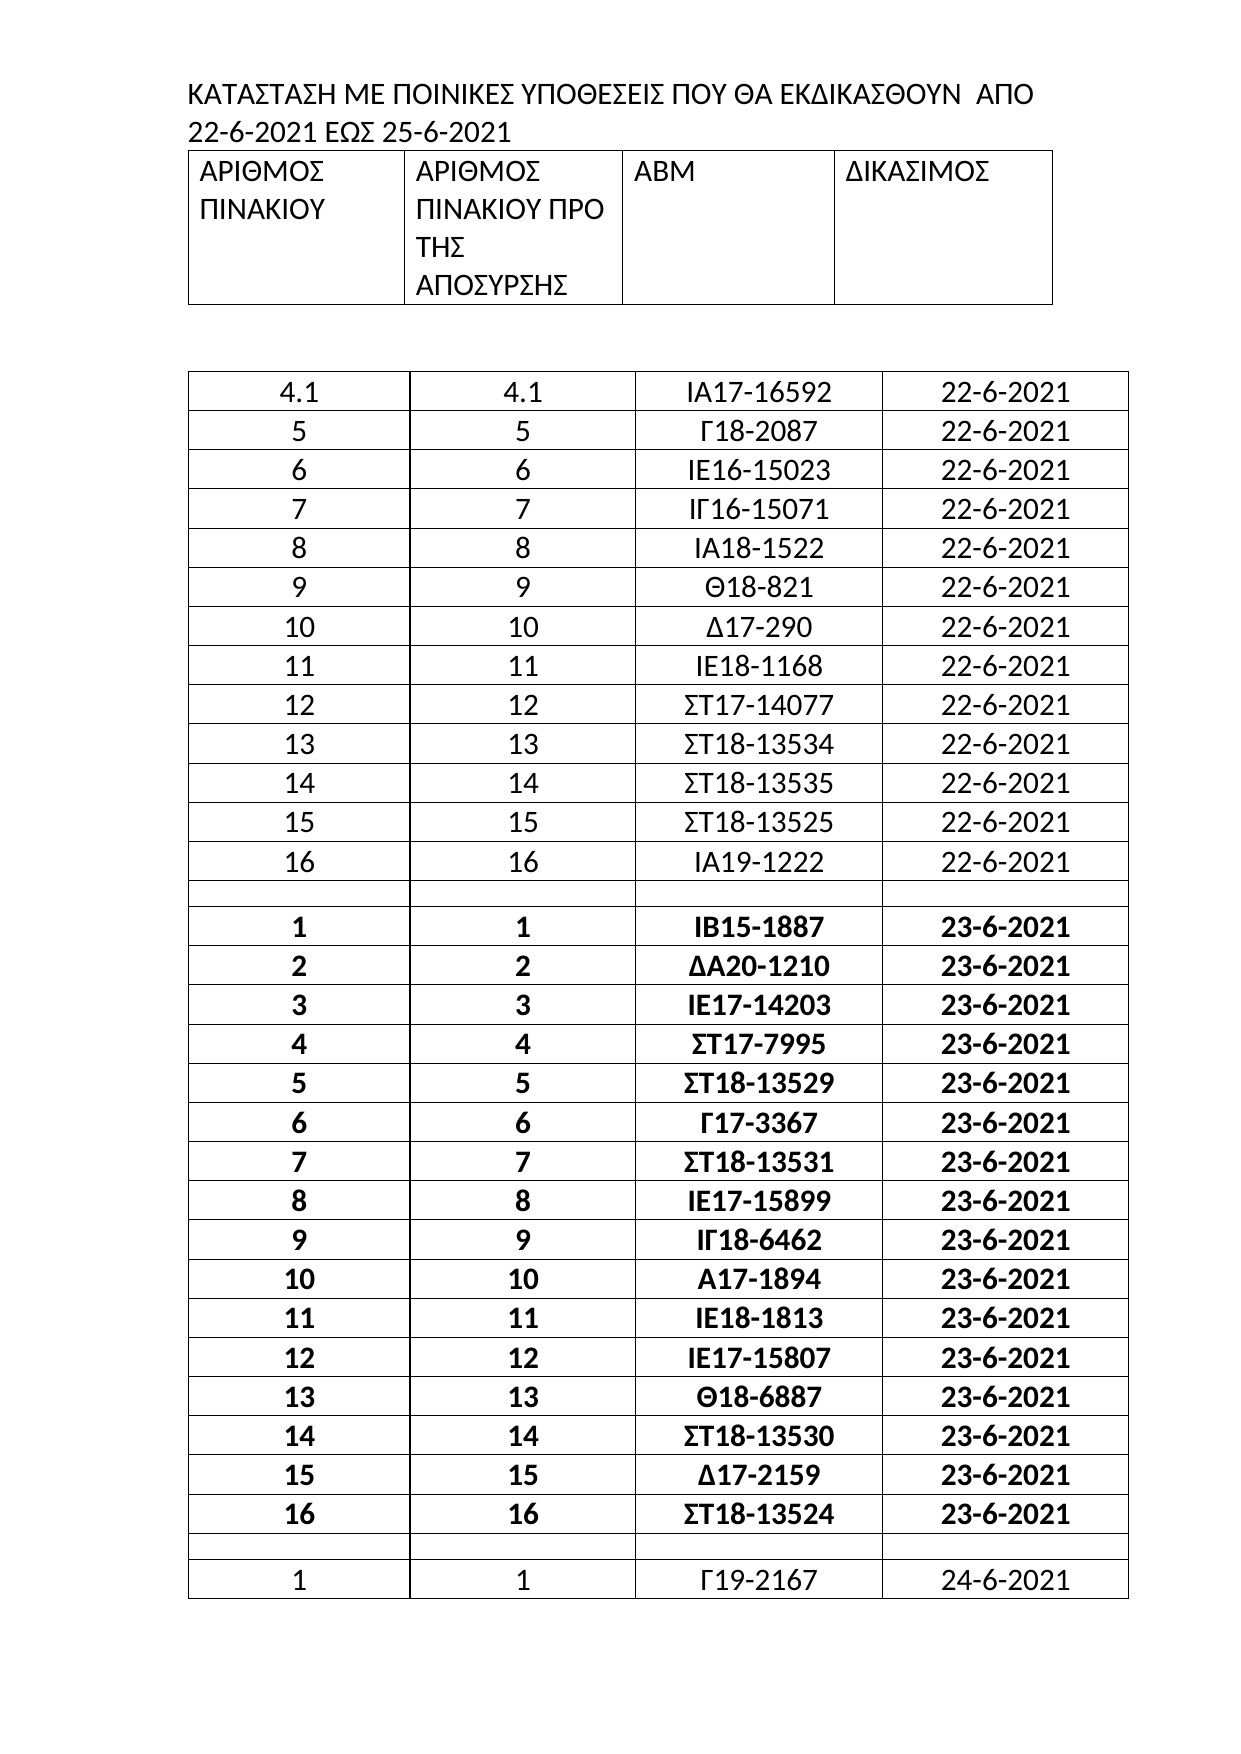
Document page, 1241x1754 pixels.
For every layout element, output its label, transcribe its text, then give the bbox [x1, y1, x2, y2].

table_cell 12 [411, 1338, 635, 1376]
table_cell ΙΓ18-6462 [636, 1220, 882, 1258]
table_cell Γ19-2167 [636, 1560, 882, 1598]
table_cell 6 [411, 1103, 635, 1141]
table_cell 16 [189, 1495, 409, 1533]
table_cell 5 [411, 411, 635, 449]
table_cell ΣΤ18-13535 [636, 764, 882, 802]
table_cell [411, 1534, 635, 1559]
table_cell 16 [411, 842, 635, 880]
table_cell 13 [189, 1377, 409, 1415]
table_cell 23-6-2021 [883, 1142, 1128, 1180]
table_cell 22-6-2021 [883, 489, 1128, 527]
table_cell ΣΤ18-13529 [636, 1064, 882, 1102]
table_cell 23-6-2021 [883, 1220, 1128, 1258]
table_cell 9 [189, 568, 409, 606]
table_cell 14 [411, 764, 635, 802]
table_cell ΙΑ17-16592 [636, 372, 882, 410]
table_cell 4 [411, 1025, 635, 1063]
table_cell 23-6-2021 [883, 1103, 1128, 1141]
table_cell 11 [411, 1299, 635, 1337]
table_cell 10 [189, 607, 409, 645]
table_cell 10 [189, 1260, 409, 1298]
table_cell 1 [411, 907, 635, 945]
table_cell 11 [189, 646, 409, 684]
table_cell 24-6-2021 [883, 1560, 1128, 1598]
table_cell 16 [411, 1495, 635, 1533]
table_cell 13 [189, 724, 409, 762]
table_cell 12 [189, 685, 409, 723]
table_cell 22-6-2021 [883, 685, 1128, 723]
table_cell Γ18-2087 [636, 411, 882, 449]
table_cell [636, 881, 882, 906]
table_cell 10 [411, 1260, 635, 1298]
table_cell ΙΕ18-1813 [636, 1299, 882, 1337]
table_cell 11 [411, 646, 635, 684]
table_cell 10 [411, 607, 635, 645]
table_cell Δ17-290 [636, 607, 882, 645]
table_cell [883, 1534, 1128, 1559]
table_cell 14 [189, 764, 409, 802]
table_cell 2 [189, 946, 409, 984]
table_cell 9 [411, 568, 635, 606]
table_cell 23-6-2021 [883, 1455, 1128, 1493]
table_cell 23-6-2021 [883, 1377, 1128, 1415]
table_cell 23-6-2021 [883, 1064, 1128, 1102]
table_cell 6 [411, 450, 635, 488]
table_cell 15 [189, 803, 409, 841]
table_cell 9 [411, 1220, 635, 1258]
table_cell 22-6-2021 [883, 646, 1128, 684]
table_cell ΣΤ18-13530 [636, 1416, 882, 1454]
table_cell 6 [189, 450, 409, 488]
table_cell 22-6-2021 [883, 803, 1128, 841]
table_cell 6 [189, 1103, 409, 1141]
table_cell [411, 881, 635, 906]
table_cell ΙΒ15-1887 [636, 907, 882, 945]
table_cell 15 [411, 803, 635, 841]
table_cell 4 [189, 1025, 409, 1063]
table_cell ΙΕ16-15023 [636, 450, 882, 488]
table_cell 23-6-2021 [883, 1025, 1128, 1063]
table_cell 13 [411, 1377, 635, 1415]
table_cell Α17-1894 [636, 1260, 882, 1298]
table_cell 5 [189, 1064, 409, 1102]
table_cell 23-6-2021 [883, 1260, 1128, 1298]
table_cell 23-6-2021 [883, 1338, 1128, 1376]
table_cell 22-6-2021 [883, 724, 1128, 762]
table_cell ΙΑ18-1522 [636, 529, 882, 567]
table_cell 23-6-2021 [883, 1299, 1128, 1337]
table_cell Θ18-821 [636, 568, 882, 606]
table_cell 23-6-2021 [883, 1416, 1128, 1454]
table_cell 12 [189, 1338, 409, 1376]
table_cell ΙΑ19-1222 [636, 842, 882, 880]
table_cell 13 [411, 724, 635, 762]
table_cell 1 [411, 1560, 635, 1598]
table_cell 7 [189, 1142, 409, 1180]
table_cell 9 [189, 1220, 409, 1258]
table_cell ΔΑ20-1210 [636, 946, 882, 984]
table_cell 2 [411, 946, 635, 984]
table_cell 8 [411, 529, 635, 567]
table_cell 11 [189, 1299, 409, 1337]
table_cell ΙΕ18-1168 [636, 646, 882, 684]
table_cell 5 [189, 411, 409, 449]
table_cell 15 [411, 1455, 635, 1493]
table_cell 8 [411, 1181, 635, 1219]
table_cell ΣΤ18-13524 [636, 1495, 882, 1533]
table_cell 22-6-2021 [883, 568, 1128, 606]
table_cell ΙΕ17-14203 [636, 985, 882, 1023]
table_cell 22-6-2021 [883, 450, 1128, 488]
table_cell 22-6-2021 [883, 372, 1128, 410]
table_cell 16 [189, 842, 409, 880]
table_cell 3 [189, 985, 409, 1023]
table_cell 1 [189, 1560, 409, 1598]
table_cell 22-6-2021 [883, 607, 1128, 645]
table_cell 22-6-2021 [883, 529, 1128, 567]
table_cell 4.1 [189, 372, 409, 410]
table_cell 7 [411, 489, 635, 527]
table_cell 12 [411, 685, 635, 723]
table_cell [189, 881, 409, 906]
table_cell 23-6-2021 [883, 1495, 1128, 1533]
table_cell ΙΕ17-15899 [636, 1181, 882, 1219]
table_cell 5 [411, 1064, 635, 1102]
table_cell ΙΓ16-15071 [636, 489, 882, 527]
table_cell 23-6-2021 [883, 985, 1128, 1023]
table_cell ΣΤ17-14077 [636, 685, 882, 723]
table_cell 23-6-2021 [883, 1181, 1128, 1219]
table_cell Θ18-6887 [636, 1377, 882, 1415]
table_cell 15 [189, 1455, 409, 1493]
table_cell 14 [189, 1416, 409, 1454]
table_cell 7 [411, 1142, 635, 1180]
table_cell ΣΤ17-7995 [636, 1025, 882, 1063]
table_cell 8 [189, 1181, 409, 1219]
table_cell Γ17-3367 [636, 1103, 882, 1141]
table_cell [189, 1534, 409, 1559]
table_cell ΙΕ17-15807 [636, 1338, 882, 1376]
table_cell 22-6-2021 [883, 411, 1128, 449]
table_cell 4.1 [411, 372, 635, 410]
table_cell ΣΤ18-13525 [636, 803, 882, 841]
table_cell [636, 1534, 882, 1559]
table_cell 3 [411, 985, 635, 1023]
table_cell 23-6-2021 [883, 946, 1128, 984]
table_cell 7 [189, 489, 409, 527]
table_cell 8 [189, 529, 409, 567]
table_cell 14 [411, 1416, 635, 1454]
table_cell 1 [189, 907, 409, 945]
table_cell 22-6-2021 [883, 842, 1128, 880]
table_cell Δ17-2159 [636, 1455, 882, 1493]
table_cell [883, 881, 1128, 906]
table_cell ΣΤ18-13531 [636, 1142, 882, 1180]
table_cell 22-6-2021 [883, 764, 1128, 802]
table_cell 23-6-2021 [883, 907, 1128, 945]
table_cell ΣΤ18-13534 [636, 724, 882, 762]
